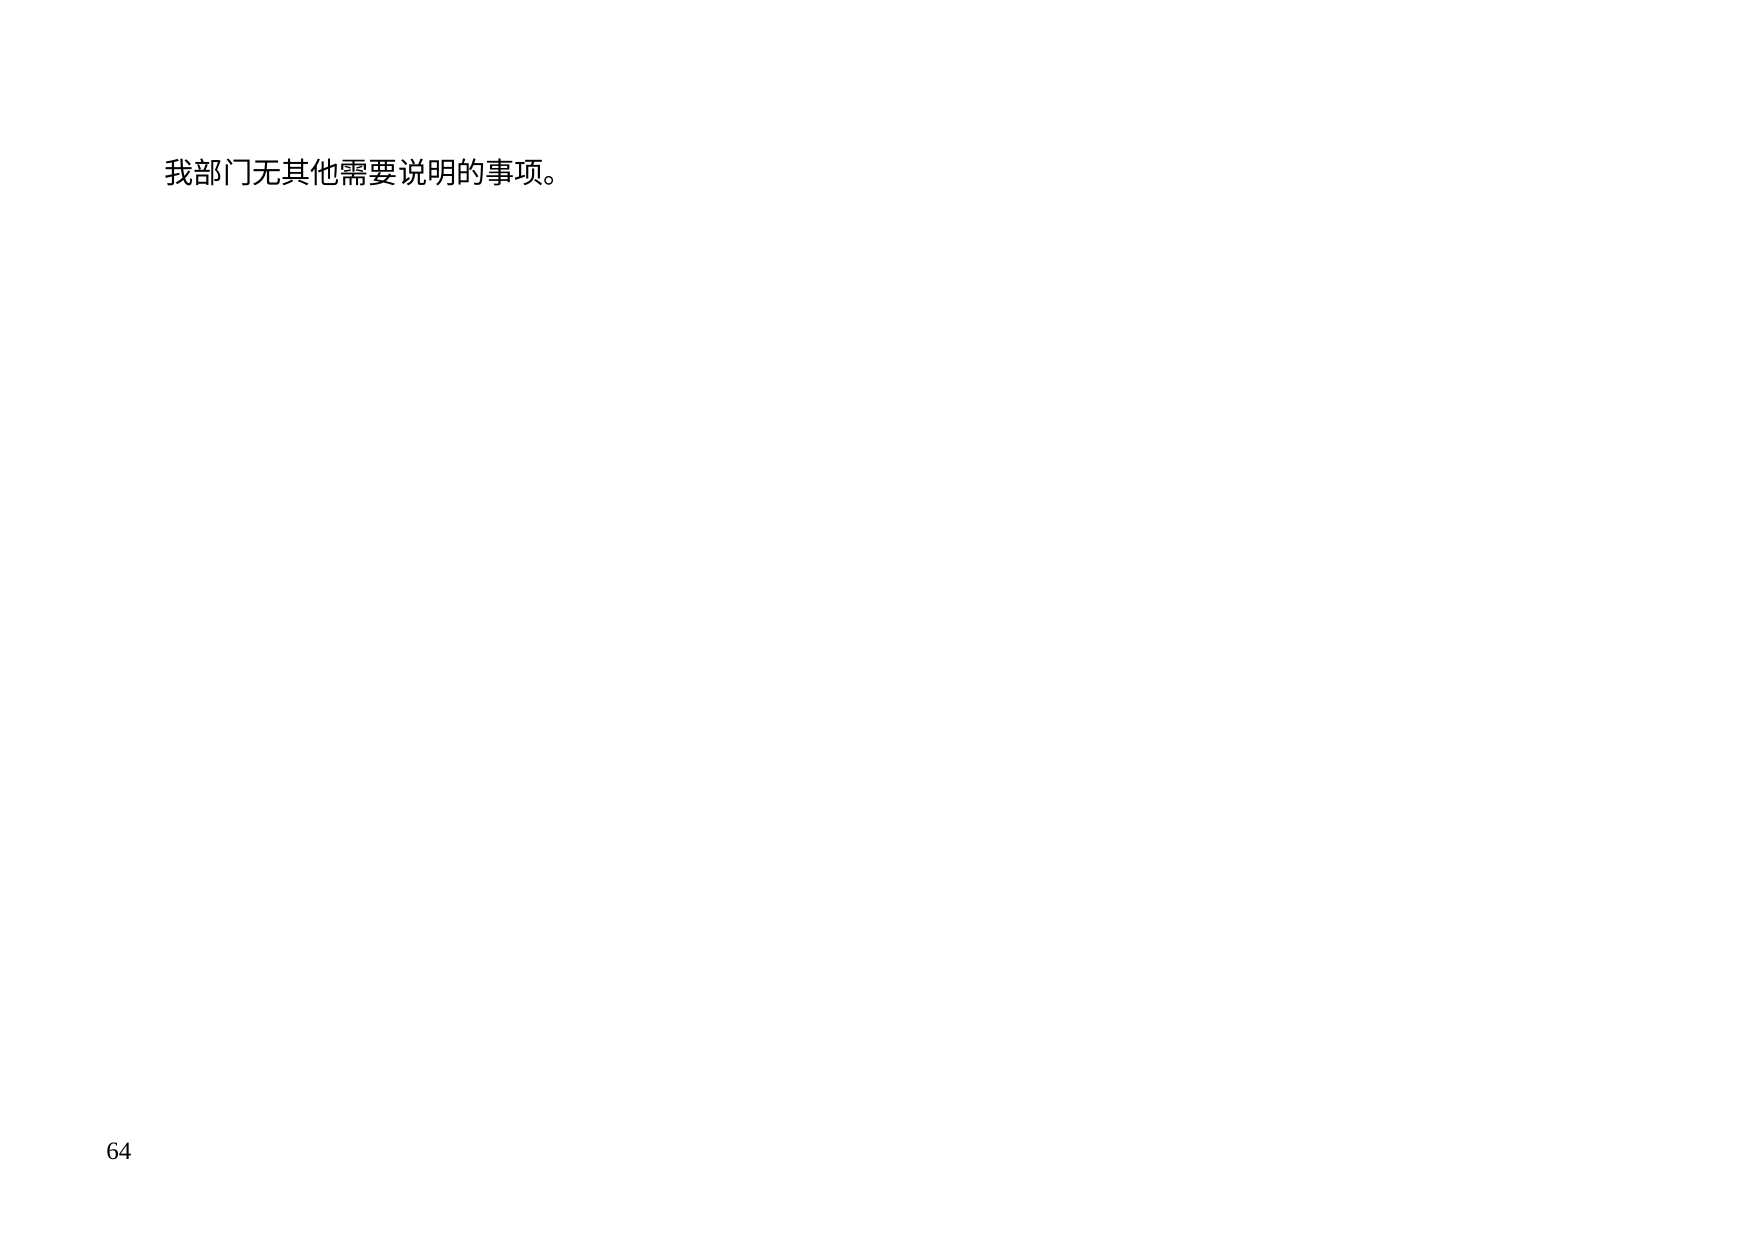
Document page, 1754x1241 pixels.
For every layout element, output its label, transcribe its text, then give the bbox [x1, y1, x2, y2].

text 我部门无其他需要说明的事项。 [106, 142, 1648, 194]
